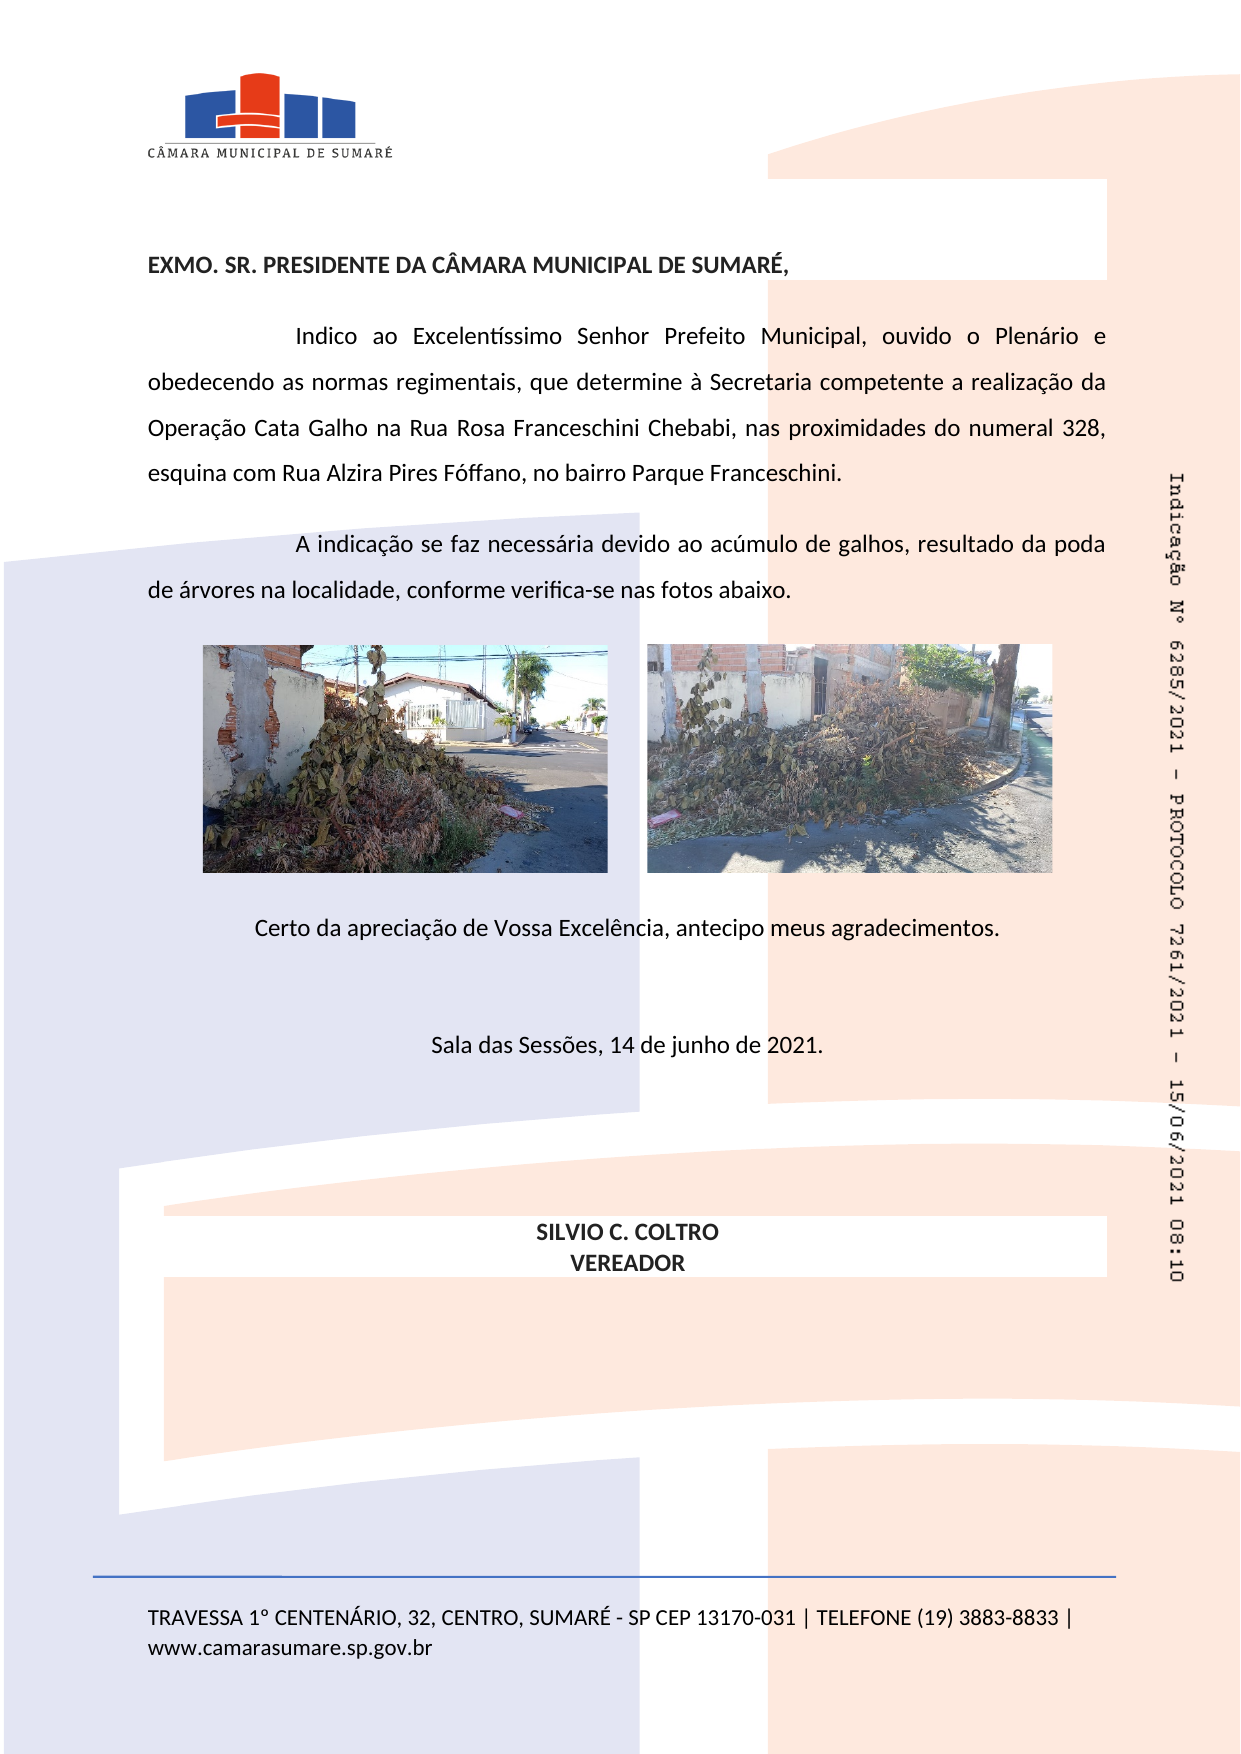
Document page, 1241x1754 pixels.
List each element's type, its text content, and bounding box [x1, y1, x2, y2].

picture [647, 644, 1053, 873]
picture [202, 645, 608, 873]
text A indicação se faz necessária devido ao acúmulo de galhos, resultado da poda de árvores na localidade, conforme verifica-se nas fotos abaixo. [148, 528, 1107, 604]
text EXMO. SR. PRESIDENTE DA CÂMARA MUNICIPAL DE SUMARÉ, [148, 249, 1107, 280]
picture [1142, 468, 1205, 1286]
text Indico ao Excelentíssimo Senhor Prefeito Municipal, ouvido o Plenário e obedecendo as normas regimentais, que determine à Secretaria competente a realização da Operação Cata Galho na Rua Rosa Franceschini Chebabi, nas proximidades do numeral 328, esquina com Rua Alzira Pires Fóffano, no bairro Parque Franceschini. [148, 320, 1107, 488]
text SILVIO C. COLTRO [148, 1216, 1107, 1247]
picture [147, 73, 394, 160]
text Sala das Sessões, 14 de junho de 2021. [148, 1029, 1107, 1059]
text VEREADOR [148, 1247, 1107, 1277]
text Certo da apreciação de Vossa Excelência, antecipo meus agradecimentos. [148, 912, 1107, 943]
